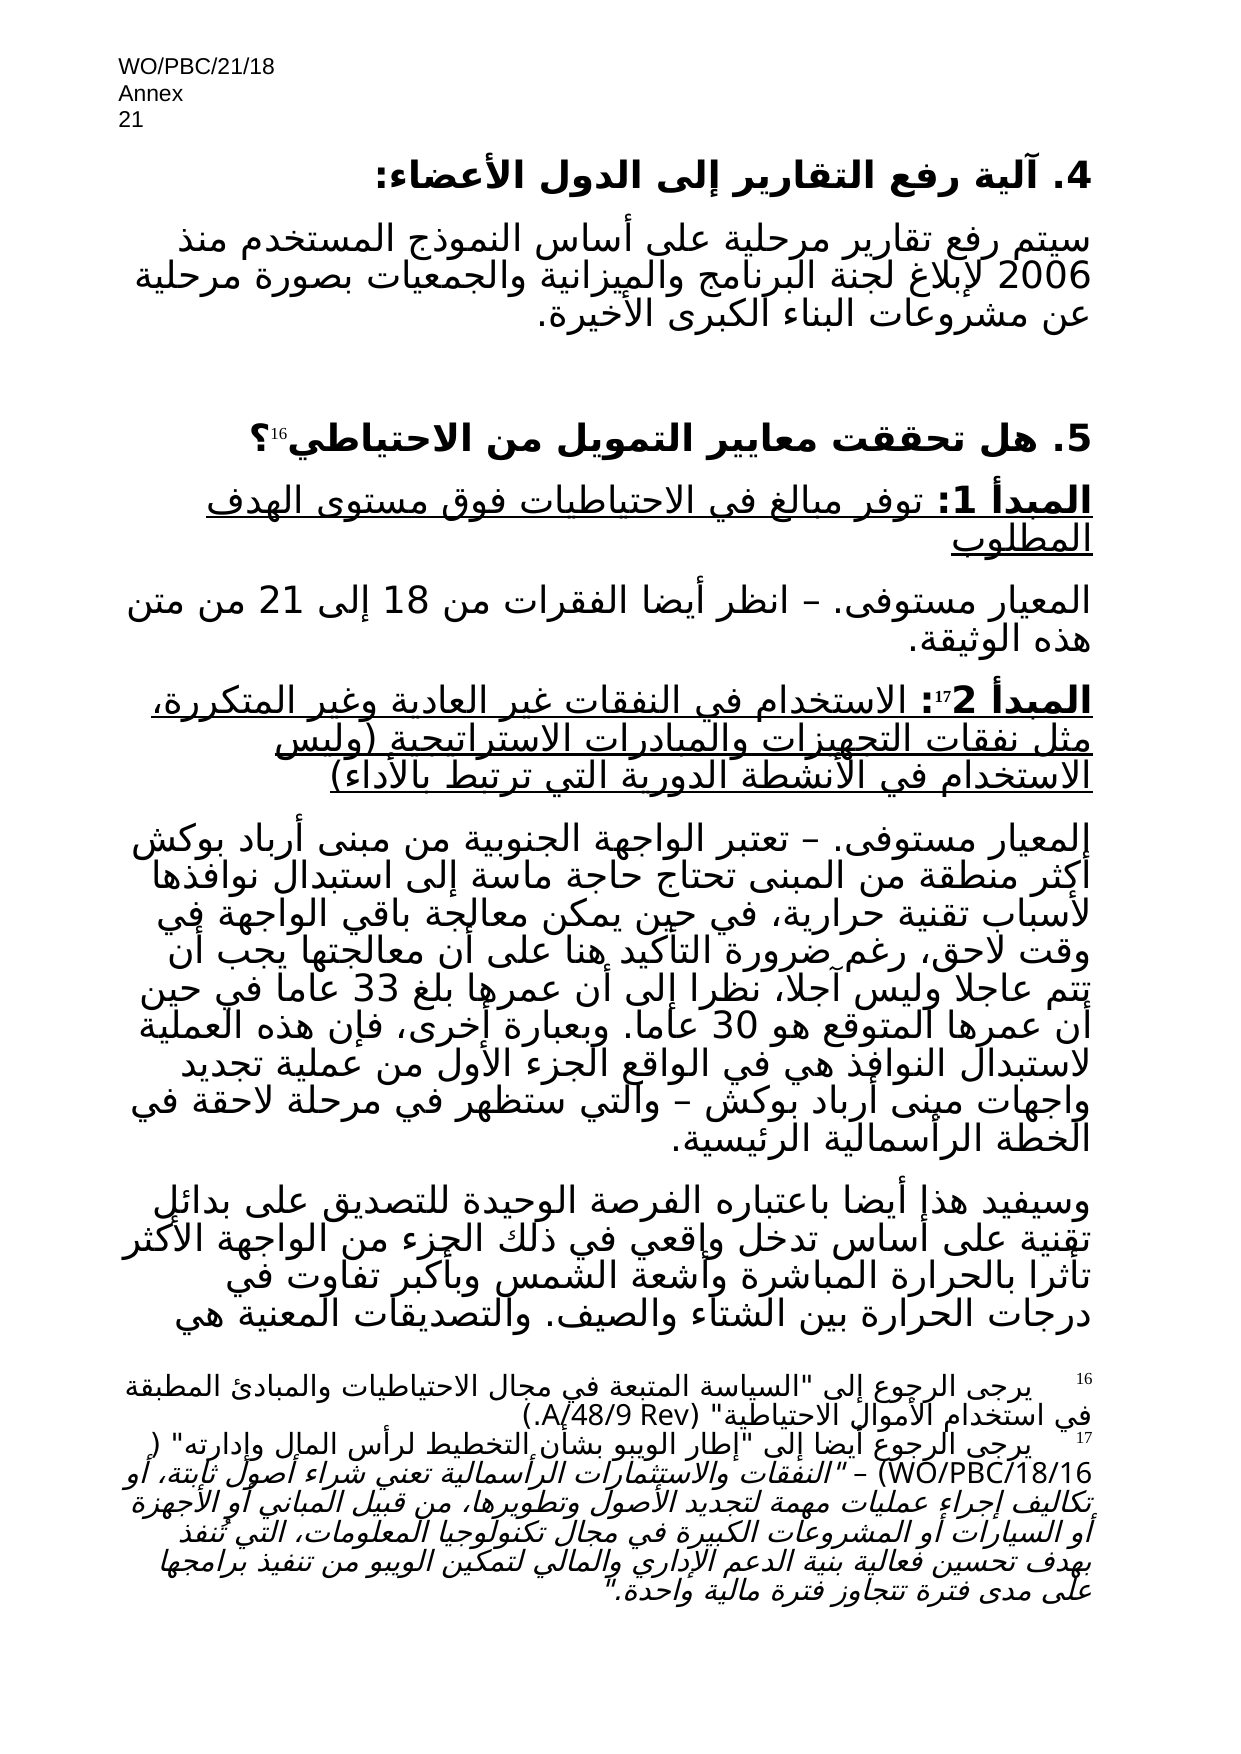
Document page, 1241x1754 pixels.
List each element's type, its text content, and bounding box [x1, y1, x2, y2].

list المبدأ 2: الاستخدام في النفقات غير العادية وغير المتكررة، مثل نفقات التجهيزات والمبادرات الاستراتيجية (وليس الاستخدام في الأنشطة الدورية التي ترتبط بالأداء) [118, 683, 1092, 796]
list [118, 1183, 1092, 1333]
list المعيار مستوفى. – تعتبر الواجهة الجنوبية من مبنى أرباد بوكش أكثر منطقة من المبنى تحتاج حاجة ماسة إلى استبدال نوافذها لأسباب تقنية حرارية، في حين يمكن معالجة باقي الواجهة في وقت لاحق، رغم ضرورة التأكيد هنا على أن معالجتها يجب أن تتم عاجلا وليس آجلا، نظرا إلى أن عمرها بلغ 33 عاما في حين أن عمرها المتوقع هو 30 عاما. وبعبارة أخرى، فإن هذه العملية لاستبدال النوافذ هي في الواقع الجزء الأول من عملية تجديد واجهات مبنى أرباد بوكش – والتي ستظهر في مرحلة لاحقة في الخطة الرأسمالية الرئيسية. [118, 821, 1092, 1158]
list 4. آلية رفع التقارير إلى الدول الأعضاء: [118, 158, 1092, 196]
list المعيار مستوفى. – انظر أيضا الفقرات من 18 إلى 21 من متن هذه الوثيقة. [118, 583, 1092, 658]
list 5. هل تحققت معايير التمويل من الاحتياطي؟ [118, 421, 1092, 458]
list المبدأ 1: توفر مبالغ في الاحتياطيات فوق مستوى الهدف المطلوب [118, 483, 1092, 558]
list سيتم رفع تقارير مرحلية على أساس النموذج المستخدم منذ 2006 لإبلاغ لجنة البرنامج والميزانية والجمعيات بصورة مرحلية عن مشروعات البناء الكبرى الأخيرة. [118, 221, 1092, 333]
